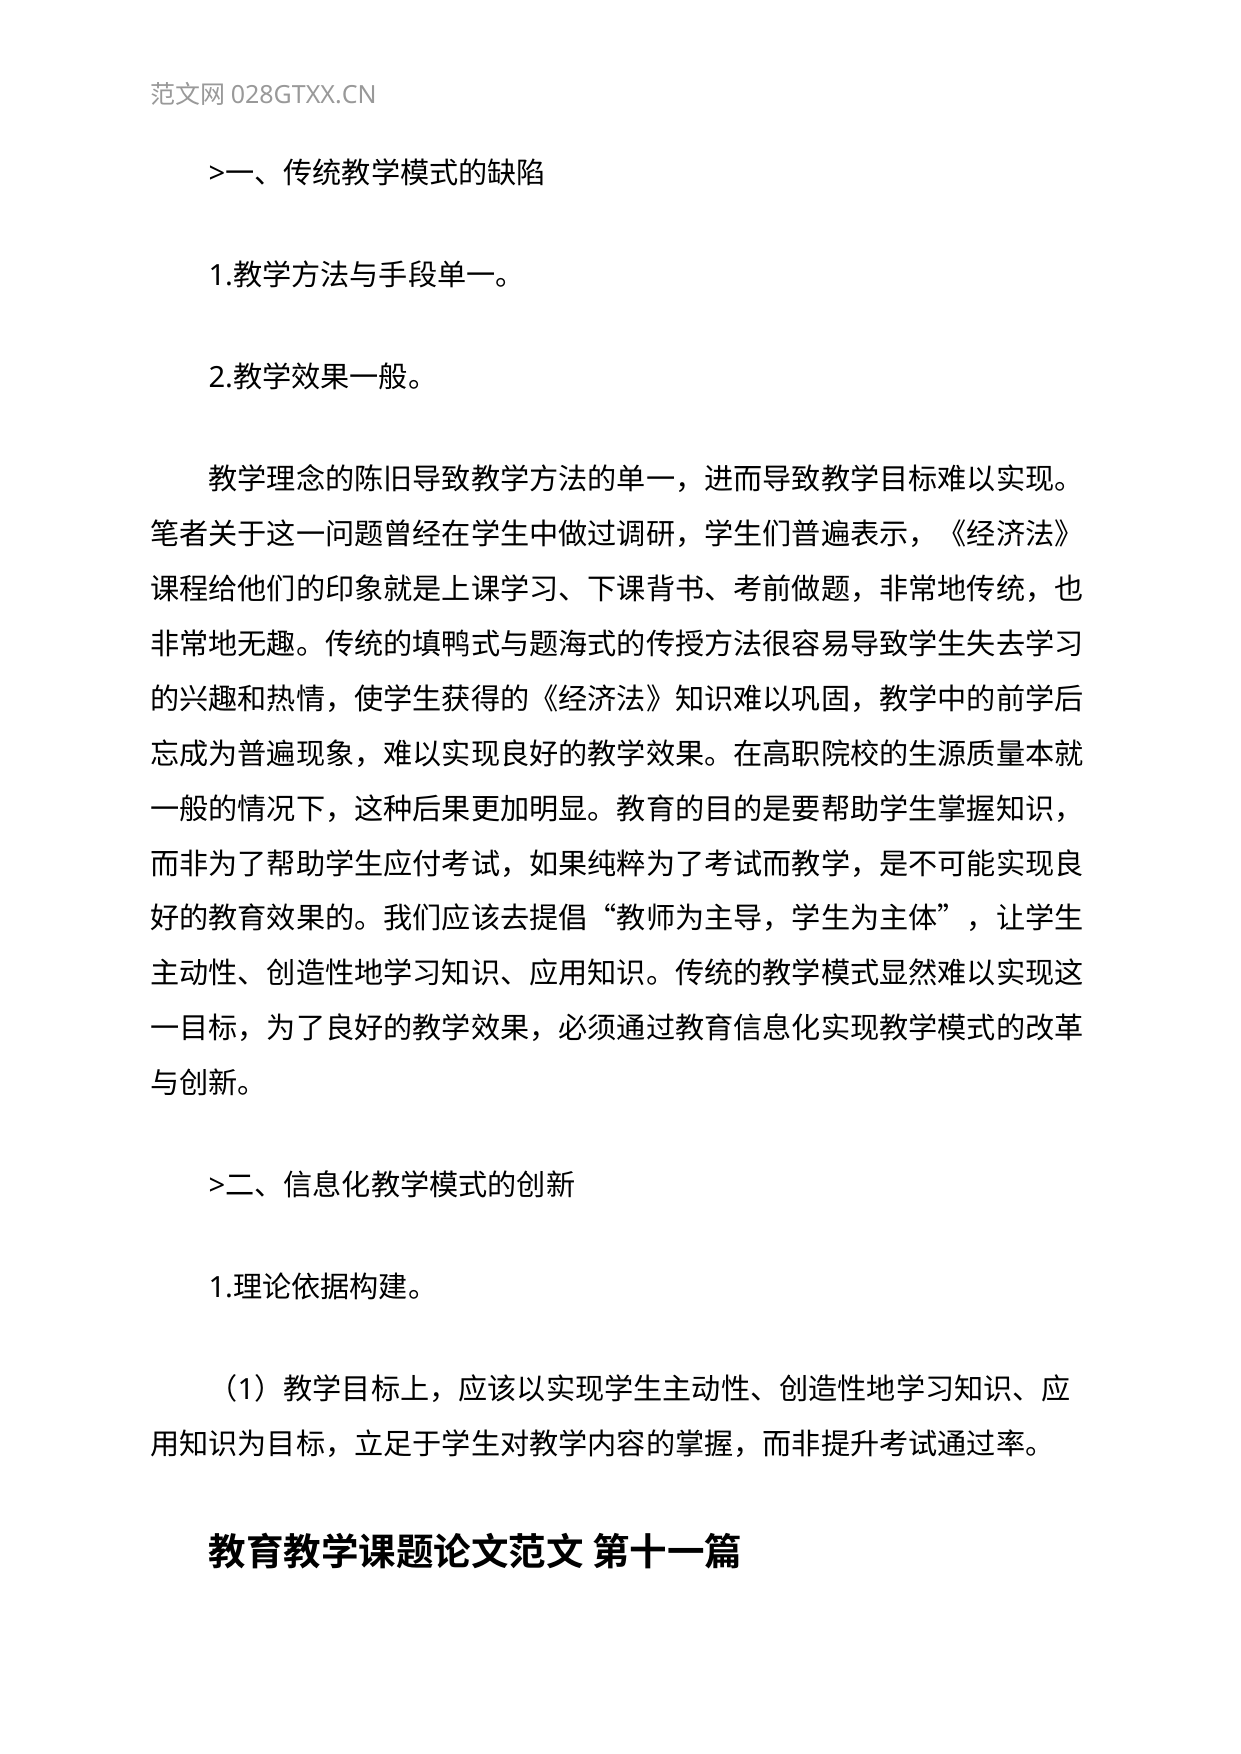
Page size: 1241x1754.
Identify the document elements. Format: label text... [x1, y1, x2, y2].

text >一、传统教学模式的缺陷 [150, 150, 1090, 192]
text 1.理论依据构建。 [150, 1263, 1090, 1306]
text （1）教学目标上，应该以实现学生主动性、创造性地学习知识、应用知识为目标，立足于学生对教学内容的掌握，而非提升考试通过率。 [150, 1366, 1090, 1463]
text 教育教学课题论文范文 第十一篇 [150, 1522, 1090, 1577]
text 1.教学方法与手段单一。 [150, 252, 1090, 294]
text 2.教学效果一般。 [150, 354, 1090, 396]
text 教学理念的陈旧导致教学方法的单一，进而导致教学目标难以实现。笔者关于这一问题曾经在学生中做过调研，学生们普遍表示，《经济法》课程给他们的印象就是上课学习、下课背书、考前做题，非常地传统，也非常地无趣。传统的填鸭式与题海式的传授方法很容易导致学生失去学习的兴趣和热情，使学生获得的《经济法》知识难以巩固，教学中的前学后忘成为普遍现象，难以实现良好的教学效果。在高职院校的生源质量本就一般的情况下，这种后果更加明显。教育的目的是要帮助学生掌握知识，而非为了帮助学生应付考试，如果纯粹为了考试而教学，是不可能实现良好的教育效果的。我们应该去提倡“教师为主导，学生为主体”，让学生主动性、创造性地学习知识、应用知识。传统的教学模式显然难以实现这一目标，为了良好的教学效果，必须通过教育信息化实现教学模式的改革与创新。 [150, 456, 1090, 1102]
text >二、信息化教学模式的创新 [150, 1162, 1090, 1204]
